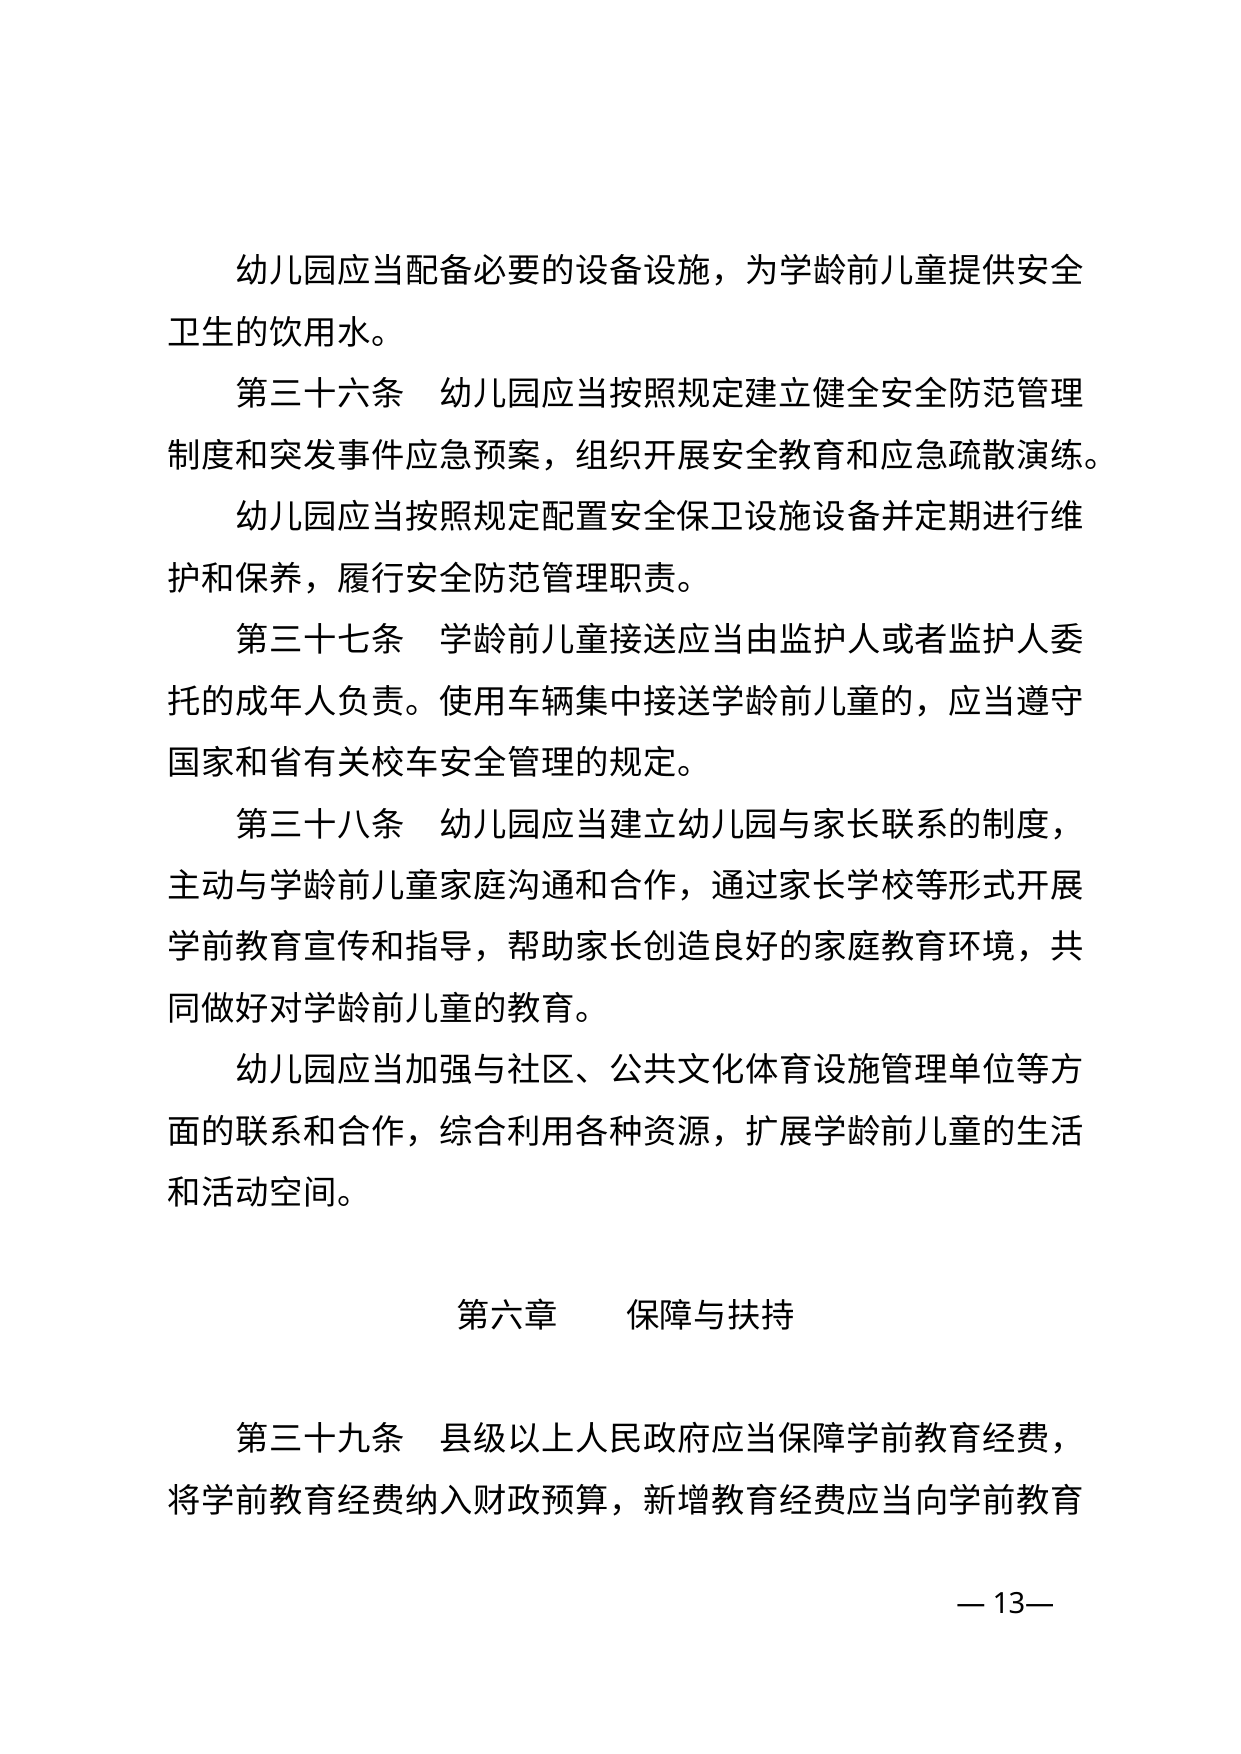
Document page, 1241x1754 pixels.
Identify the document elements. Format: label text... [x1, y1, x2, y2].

text 第三十六条 幼儿园应当按照规定建立健全安全防范管理制度和突发事件应急预案，组织开展安全教育和应急疏散演练。 [168, 361, 1084, 483]
text 第三十七条 学龄前儿童接送应当由监护人或者监护人委托的成年人负责。使用车辆集中接送学龄前儿童的，应当遵守国家和省有关校车安全管理的规定。 [168, 606, 1084, 791]
text 幼儿园应当配备必要的设备设施，为学龄前儿童提供安全卫生的饮用水。 [168, 238, 1084, 361]
text 第六章 保障与扶持 [168, 1282, 1084, 1344]
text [168, 1405, 1084, 1528]
text 幼儿园应当加强与社区、公共文化体育设施管理单位等方面的联系和合作，综合利用各种资源，扩展学龄前儿童的生活和活动空间。 [168, 1037, 1084, 1221]
text 幼儿园应当按照规定配置安全保卫设施设备并定期进行维护和保养，履行安全防范管理职责。 [168, 483, 1084, 606]
text 第三十八条 幼儿园应当建立幼儿园与家长联系的制度，主动与学龄前儿童家庭沟通和合作，通过家长学校等形式开展学前教育宣传和指导，帮助家长创造良好的家庭教育环境，共同做好对学龄前儿童的教育。 [168, 791, 1084, 1037]
